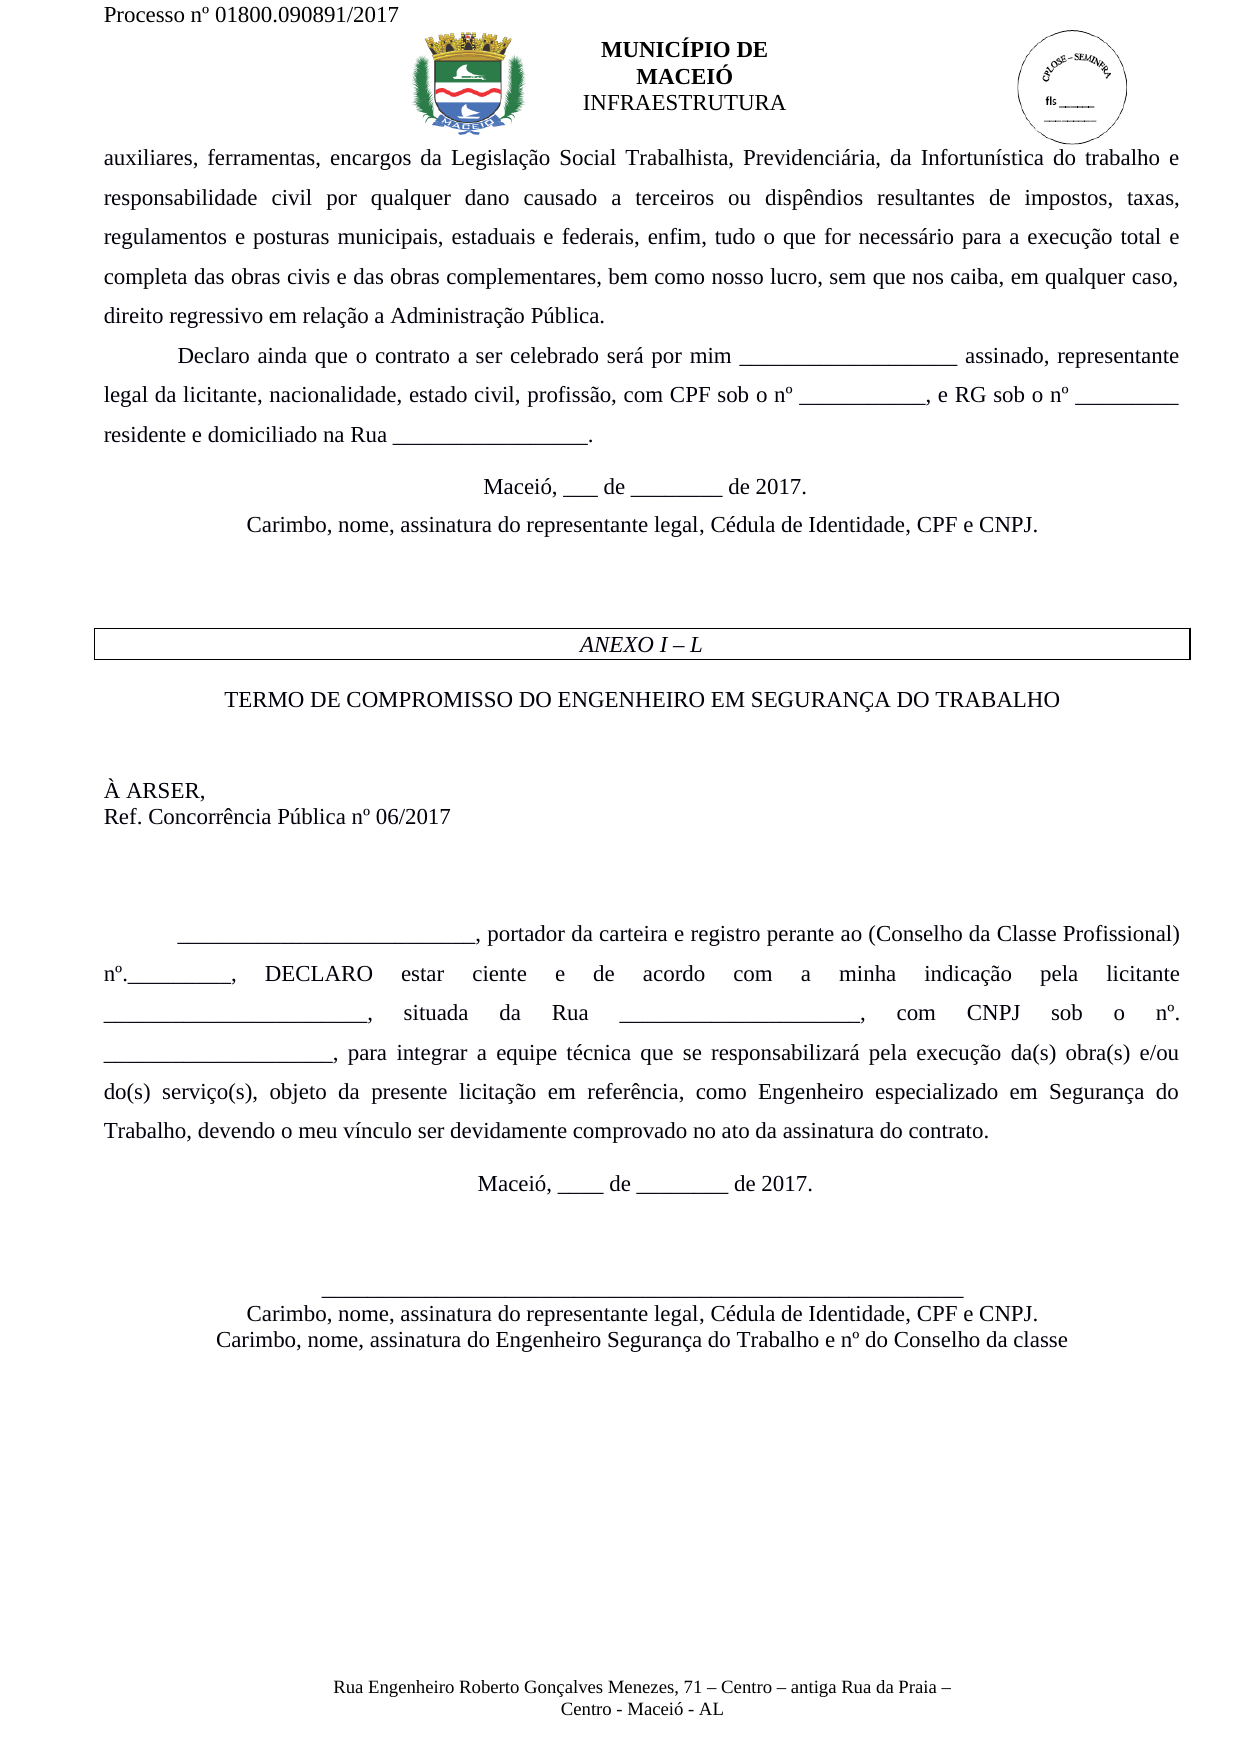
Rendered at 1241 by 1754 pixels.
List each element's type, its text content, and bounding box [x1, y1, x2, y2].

text Maceió, ___ de ________ de 2017. [103, 473, 1181, 499]
text ________________________________________________________ [103, 1273, 1181, 1300]
text Maceió, ____ de ________ de 2017. [103, 1169, 1181, 1196]
text Carimbo, nome, assinatura do representante legal, Cédula de Identidade, CPF e CNPJ. [103, 1300, 1181, 1326]
picture [1017, 30, 1128, 145]
text Declaro ainda que o contrato a ser celebrado será por mim ___________________ assinado, representante legal da licitante, nacionalidade, estado civil, profissão, com CPF sob o nº ___________, e RG sob o nº _________ residente e domiciliado na Rua _________________. [103, 342, 1181, 447]
text TERMO DE COMPROMISSO DO ENGENHEIRO EM SEGURANÇA DO TRABALHO [103, 686, 1181, 712]
picture [395, 27, 532, 145]
text Carimbo, nome, assinatura do Engenheiro Segurança do Trabalho e nº do Conselho da classe [103, 1326, 1181, 1353]
text À ARSER, Ref. Concorrência Pública nº 06/2017 [103, 777, 1137, 829]
text __________________________, portador da carteira e registro perante ao (Conselho da Classe Profissional) nº._________, DECLARO estar ciente e de acordo com a minha indicação pela licitante _______________________, situada da Rua _____________________, com CNPJ sob o nº. ____________________, para integrar a equipe técnica que se responsabilizará pela execução da(s) obra(s) e/ou do(s) serviço(s), objeto da presente licitação em referência, como Engenheiro especializado em Segurança do Trabalho, devendo o meu vínculo ser devidamente comprovado no ato da assinatura do contrato. [103, 920, 1181, 1144]
text ANEXO I – L [95, 629, 1189, 659]
text Carimbo, nome, assinatura do representante legal, Cédula de Identidade, CPF e CNPJ. [103, 512, 1181, 538]
